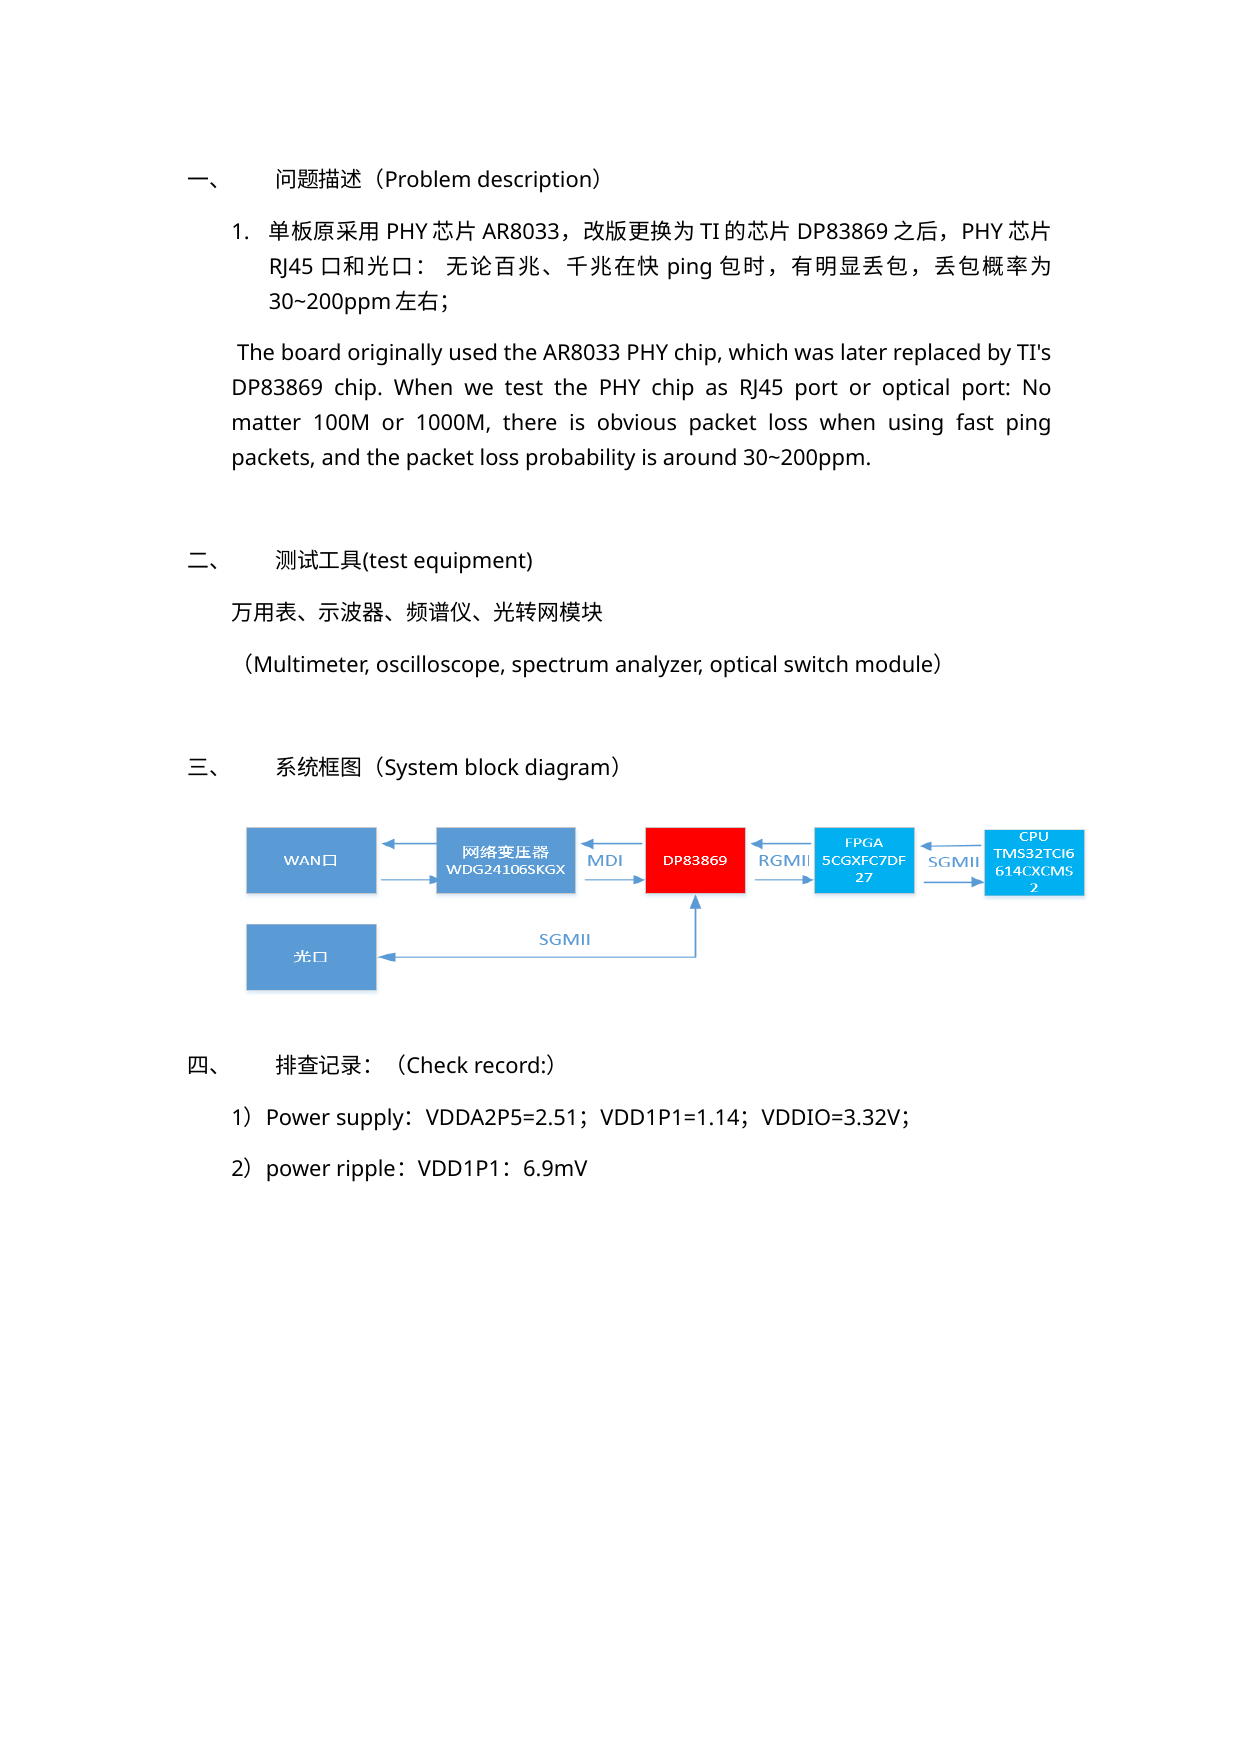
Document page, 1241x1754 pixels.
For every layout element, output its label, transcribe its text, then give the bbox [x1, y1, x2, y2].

list 1）Power supply：VDDA2P5=2.51；VDD1P1=1.14；VDDIO=3.32V； [231, 1099, 1053, 1132]
list 测试工具(test equipment) [187, 543, 1053, 576]
picture [231, 801, 1097, 999]
list 系统框图（System block diagram） [187, 750, 1053, 782]
list （Multimeter, oscilloscope, spectrum analyzer, optical switch module） [231, 647, 1053, 679]
list 2）power ripple：VDD1P1：6.9mV [231, 1151, 1053, 1184]
text The board originally used the AR8033 PHY chip, which was later replaced by TI's DP83869 chip. When we test the PHY chip as RJ45 port or optical port: No matter 100M or 1000M, there is obvious packet loss when using fast ping packets, and the packet loss probability is around 30~200ppm. [231, 335, 1053, 473]
list 排查记录：（Check record:） [187, 1048, 1053, 1080]
list 万用表、示波器、频谱仪、光转网模块 [231, 595, 1053, 627]
list 问题描述（Problem description） [187, 162, 1053, 194]
list 单板原采用PHY芯片AR8033，改版更换为TI的芯片DP83869之后，PHY芯片RJ45口和光口： 无论百兆、千兆在快ping包时，有明显丢包，丢包概率为30~200ppm左右； [231, 214, 1053, 316]
